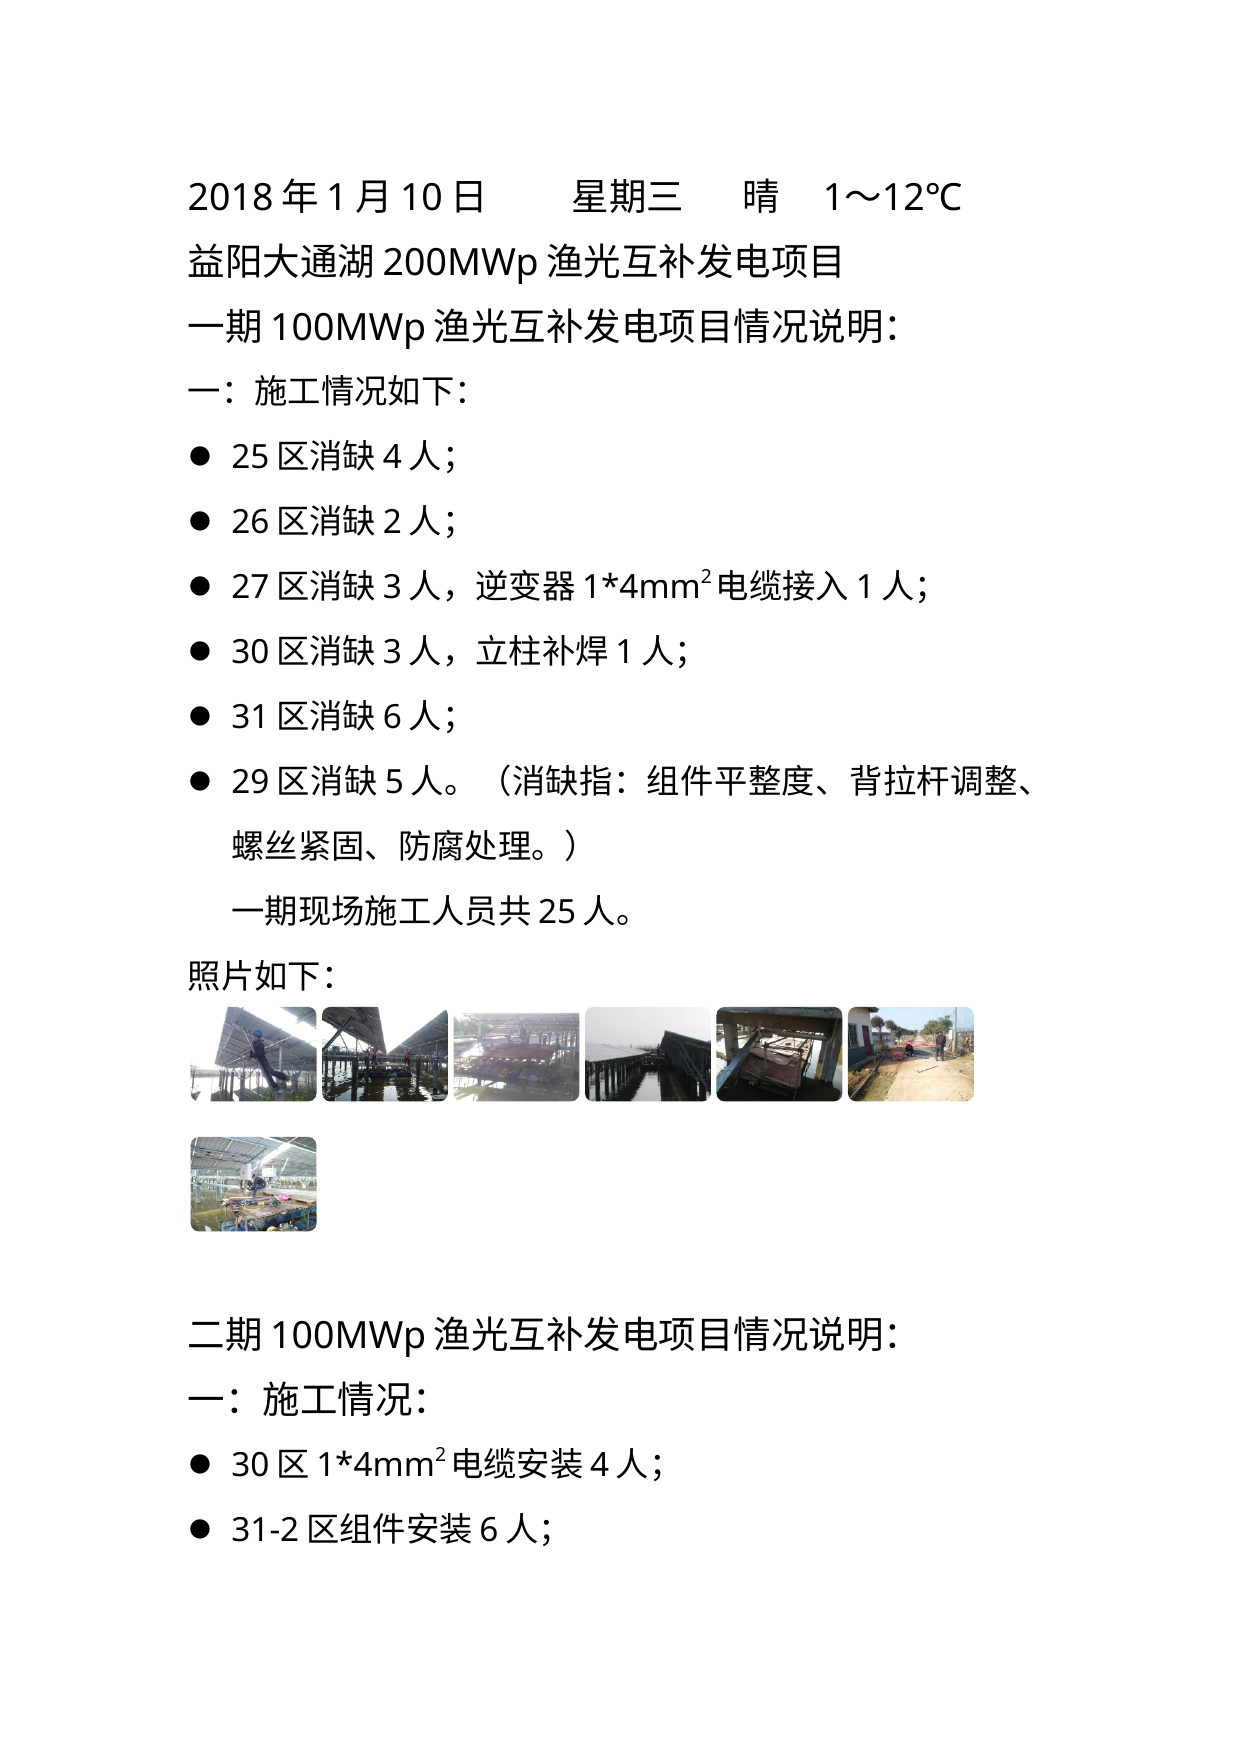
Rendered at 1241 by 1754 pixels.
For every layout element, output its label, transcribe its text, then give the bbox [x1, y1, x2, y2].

list 31区消缺6人； [187, 682, 1053, 747]
picture [847, 1006, 974, 1102]
picture [585, 1006, 711, 1102]
picture [190, 1136, 317, 1232]
text 一期现场施工人员共25人。 [231, 877, 1053, 942]
text 一：施工情况： [187, 1364, 1053, 1429]
text 益阳大通湖200MWp渔光互补发电项目 [187, 227, 1053, 292]
text 2018年1月10日 星期三 晴 1～12℃ [187, 162, 1053, 227]
list 27区消缺3人，逆变器1*4mm2电缆接入1人； [187, 552, 1053, 617]
text 照片如下： [187, 942, 1053, 1007]
picture [716, 1006, 843, 1102]
picture [322, 1006, 448, 1102]
list 30区1*4mm2电缆安装4人； [187, 1429, 1053, 1494]
list 26区消缺2人； [187, 487, 1053, 552]
text 一：施工情况如下： [187, 357, 1053, 422]
text 一期100MWp渔光互补发电项目情况说明： [187, 292, 1053, 357]
picture [190, 1006, 317, 1102]
list 30区消缺3人，立柱补焊1人； [187, 617, 1053, 682]
list 25区消缺4人； [187, 422, 1053, 487]
picture [453, 1006, 580, 1102]
list 31-2区组件安装6人； [187, 1494, 1053, 1559]
text 二期100MWp渔光互补发电项目情况说明： [187, 1299, 1053, 1364]
list 29区消缺5人。（消缺指：组件平整度、背拉杆调整、螺丝紧固、防腐处理。） [187, 747, 1053, 877]
